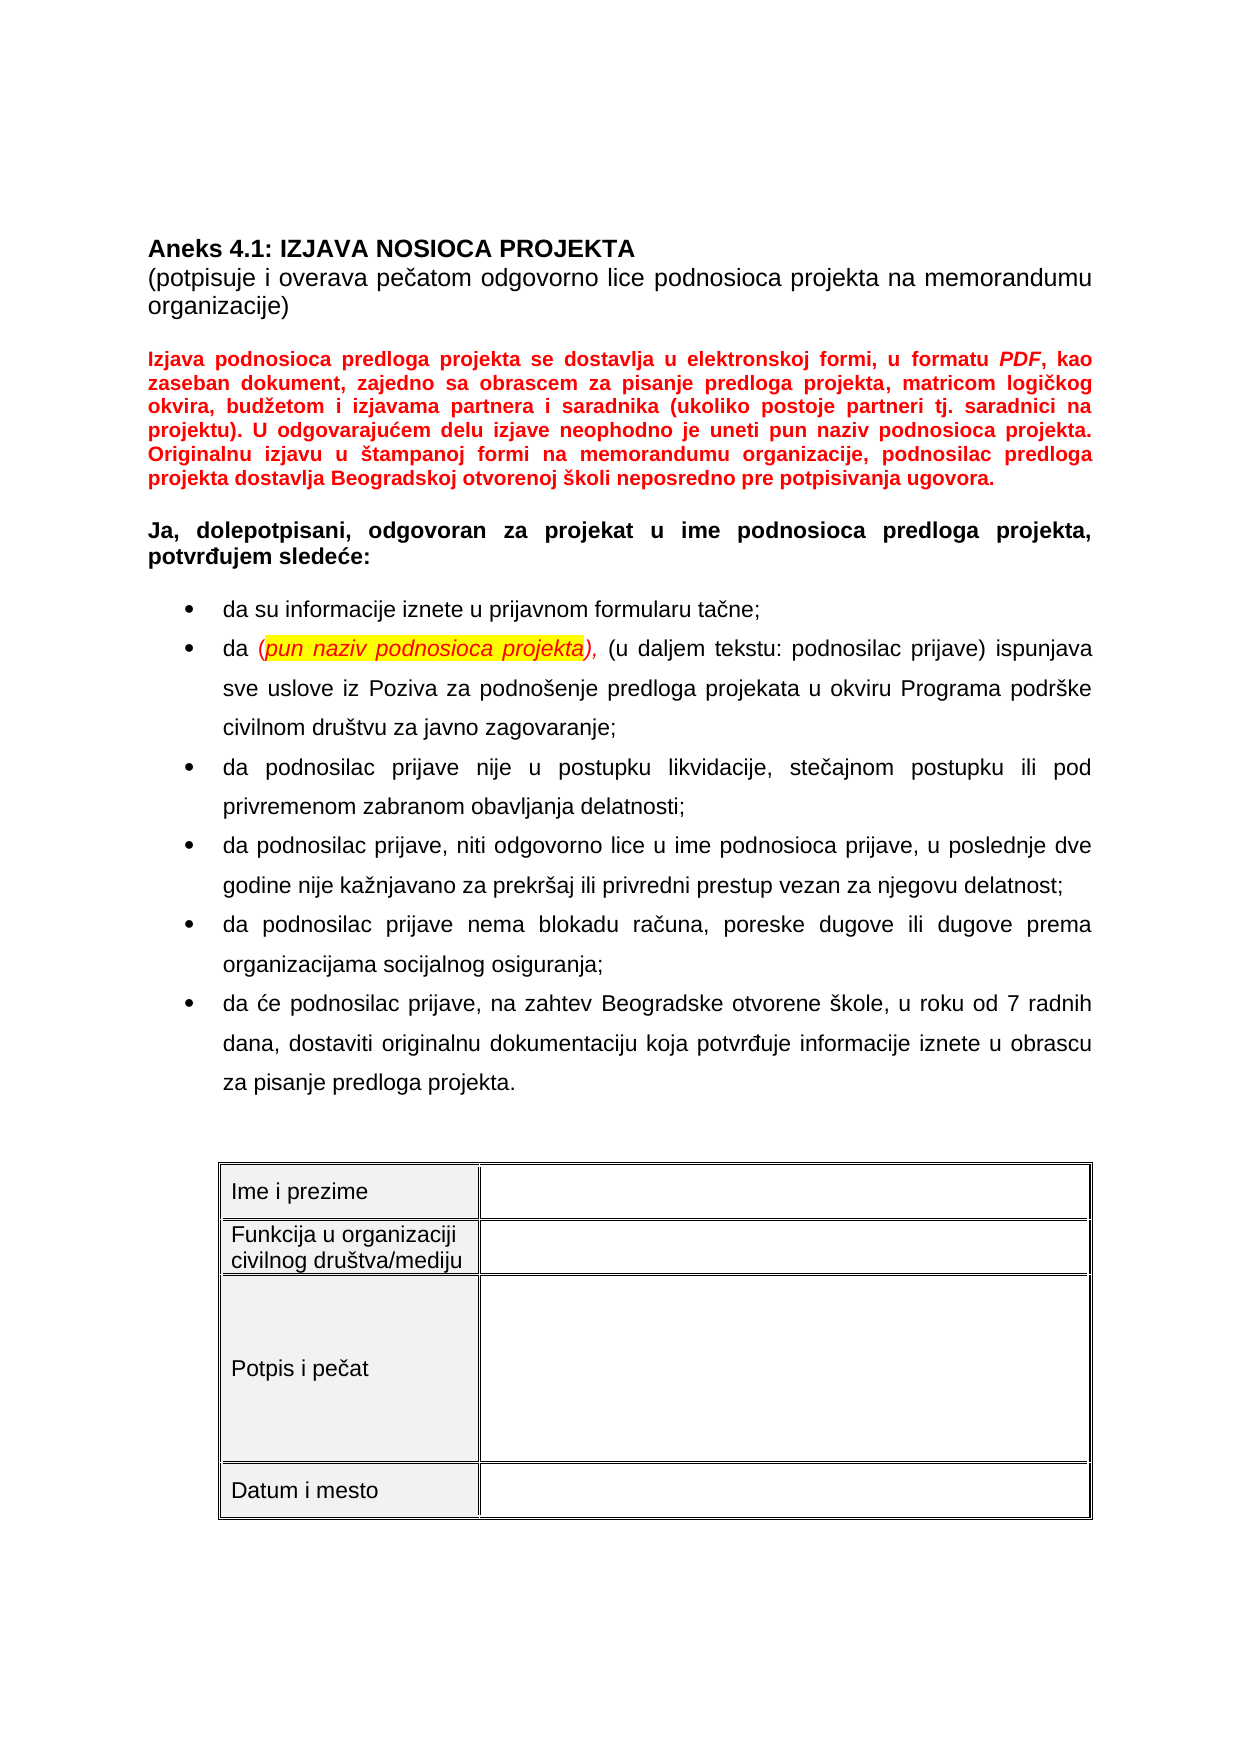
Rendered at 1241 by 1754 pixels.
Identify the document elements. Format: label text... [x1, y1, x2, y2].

list da podnosilac prijave nije u postupku likvidacije, stečajnom postupku ili pod privremenom zabranom obavljanja delatnosti; [185, 753, 1093, 819]
table_cell Potpis i pečat [220, 1273, 479, 1461]
text (potpisuje i overava pečatom odgovorno lice podnosioca projekta na memorandumu organizacije) [148, 263, 1093, 320]
table_cell Datum i mesto [221, 1461, 479, 1517]
table_cell [480, 1273, 1091, 1461]
text Izjava podnosioca predloga projekta se dostavlja u elektronskoj formi, u formatu PDF, kao zaseban dokument, zajedno sa obrascem za pisanje predloga projekta, matricom logičkog okvira, budžetom i izjavama partnera i saradnika (ukoliko postoje partneri tj. saradnici na projektu). U odgovarajućem delu izjave neophodno je uneti pun naziv podnosioca projekta. Originalnu izjavu u štampanoj formi na memorandumu organizacije, podnosilac predloga projekta dostavlja Beogradskoj otvorenoj školi neposredno pre potpisivanja ugovora. [148, 346, 1093, 490]
table_header [480, 1165, 1089, 1217]
list da će podnosilac prijave, na zahtev Beogradske otvorene škole, u roku od 7 radnih dana, dostaviti originalnu dokumentaciju koja potvrđuje informacije iznete u obrascu za pisanje predloga projekta. [185, 990, 1093, 1096]
table_header Ime i prezime [221, 1165, 479, 1217]
list da podnosilac prijave, niti odgovorno lice u ime podnosioca prijave, u poslednje dve godine nije kažnjavano za prekršaj ili privredni prestup vezan za njegovu delatnost; [185, 832, 1093, 898]
list da (pun naziv podnosioca projekta), (u daljem tekstu: podnosilac prijave) ispunjava sve uslove iz Poziva za podnošenje predloga projekata u okviru Programa podrške civilnom društvu za javno zagovaranje; [185, 635, 1093, 740]
text Ja, dolepotpisani, odgovoran za projekat u ime podnosioca predloga projekta, potvrđujem sledeće: [148, 517, 1093, 569]
table_cell [481, 1218, 1090, 1273]
table_cell Funkcija u organizaciji civilnog društva/mediju [221, 1218, 478, 1273]
text Aneks 4.1: IZJAVA NOSIOCA PROJEKTA [148, 234, 1093, 263]
list da su informacije iznete u prijavnom formularu tačne; [185, 596, 1093, 622]
table_cell [480, 1461, 1090, 1517]
list da podnosilac prijave nema blokadu računa, poreske dugove ili dugove prema organizacijama socijalnog osiguranja; [185, 911, 1093, 977]
